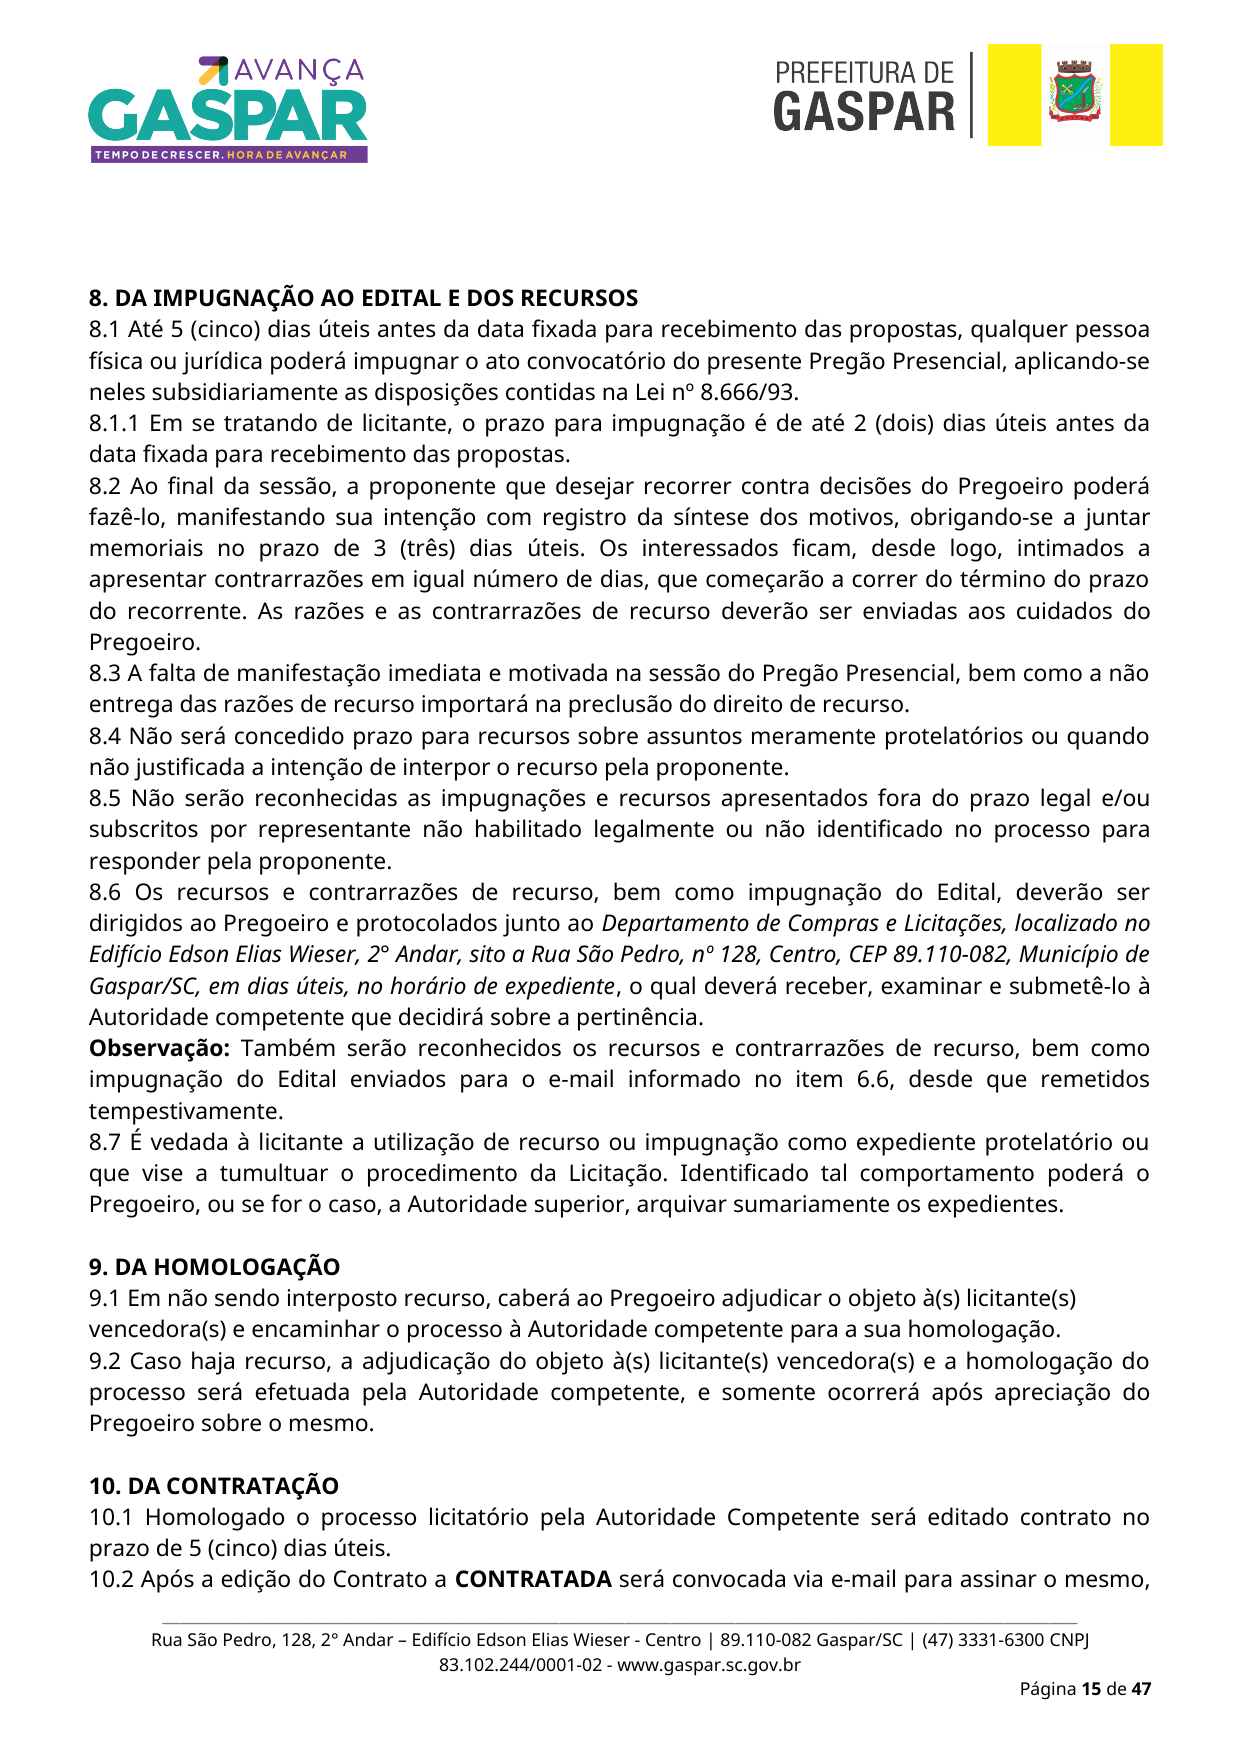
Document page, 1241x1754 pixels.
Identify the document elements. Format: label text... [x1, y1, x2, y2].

text 10. DA CONTRATAÇÃO [89, 1469, 1151, 1501]
text 8.1.1 Em se tratando de licitante, o prazo para impugnação é de até 2 (dois) dias úteis antes da data fixada para recebimento das propostas. [89, 407, 1152, 469]
text 8.3 A falta de manifestação imediata e motivada na sessão do Pregão Presencial, bem como a não entrega das razões de recurso importará na preclusão do direito de recurso. [89, 657, 1152, 719]
picture [774, 44, 1163, 146]
text 8.5 Não serão reconhecidas as impugnações e recursos apresentados fora do prazo legal e/ou subscritos por representante não habilitado legalmente ou não identificado no processo para responder pela proponente. [89, 782, 1152, 876]
text 9. DA HOMOLOGAÇÃO [89, 1251, 1151, 1282]
text 9.1 Em não sendo interposto recurso, caberá ao Pregoeiro adjudicar o objeto à(s) licitante(s) vencedora(s) e encaminhar o processo à Autoridade competente para a sua homologação. [89, 1282, 1151, 1344]
text Observação: Também serão reconhecidos os recursos e contrarrazões de recurso, bem como impugnação do Edital enviados para o e-mail informado no item 6.6, desde que remetidos tempestivamente. [89, 1032, 1152, 1126]
text 8.4 Não será concedido prazo para recursos sobre assuntos meramente protelatórios ou quando não justificada a intenção de interpor o recurso pela proponente. [89, 719, 1152, 782]
text 8.6 Os recursos e contrarrazões de recurso, bem como impugnação do Edital, deverão ser dirigidos ao Pregoeiro e protocolados junto ao Departamento de Compras e Licitações, localizado no Edifício Edson Elias Wieser, 2° Andar, sito a Rua São Pedro, nº 128, Centro, CEP 89.110-082, Município de Gaspar/SC, em dias úteis, no horário de expediente, o qual deverá receber, examinar e submetê-lo à Autoridade competente que decidirá sobre a pertinência. [89, 876, 1152, 1032]
text 10.1 Homologado o processo licitatório pela Autoridade Competente será editado contrato no prazo de 5 (cinco) dias úteis. [89, 1501, 1151, 1563]
text 8.1 Até 5 (cinco) dias úteis antes da data fixada para recebimento das propostas, qualquer pessoa física ou jurídica poderá impugnar o ato convocatório do presente Pregão Presencial, aplicando-se neles subsidiariamente as disposições contidas na Lei nº 8.666/93. [89, 313, 1152, 407]
text 8.2 Ao final da sessão, a proponente que desejar recorrer contra decisões do Pregoeiro poderá fazê-lo, manifestando sua intenção com registro da síntese dos motivos, obrigando-se a juntar memoriais no prazo de 3 (três) dias úteis. Os interessados ficam, desde logo, intimados a apresentar contrarrazões em igual número de dias, que começarão a correr do término do prazo do recorrente. As razões e as contrarrazões de recurso deverão ser enviadas aos cuidados do Pregoeiro. [89, 469, 1152, 657]
text 8. DA IMPUGNAÇÃO AO EDITAL E DOS RECURSOS [89, 282, 1152, 313]
text 8.7 É vedada à licitante a utilização de recurso ou impugnação como expediente protelatório ou que vise a tumultuar o procedimento da Licitação. Identificado tal comportamento poderá o Pregoeiro, ou se for o caso, a Autoridade superior, arquivar sumariamente os expedientes. [89, 1126, 1152, 1219]
picture [88, 56, 368, 163]
text 9.2 Caso haja recurso, a adjudicação do objeto à(s) licitante(s) vencedora(s) e a homologação do processo será efetuada pela Autoridade competente, e somente ocorrerá após apreciação do Pregoeiro sobre o mesmo. [89, 1344, 1152, 1438]
